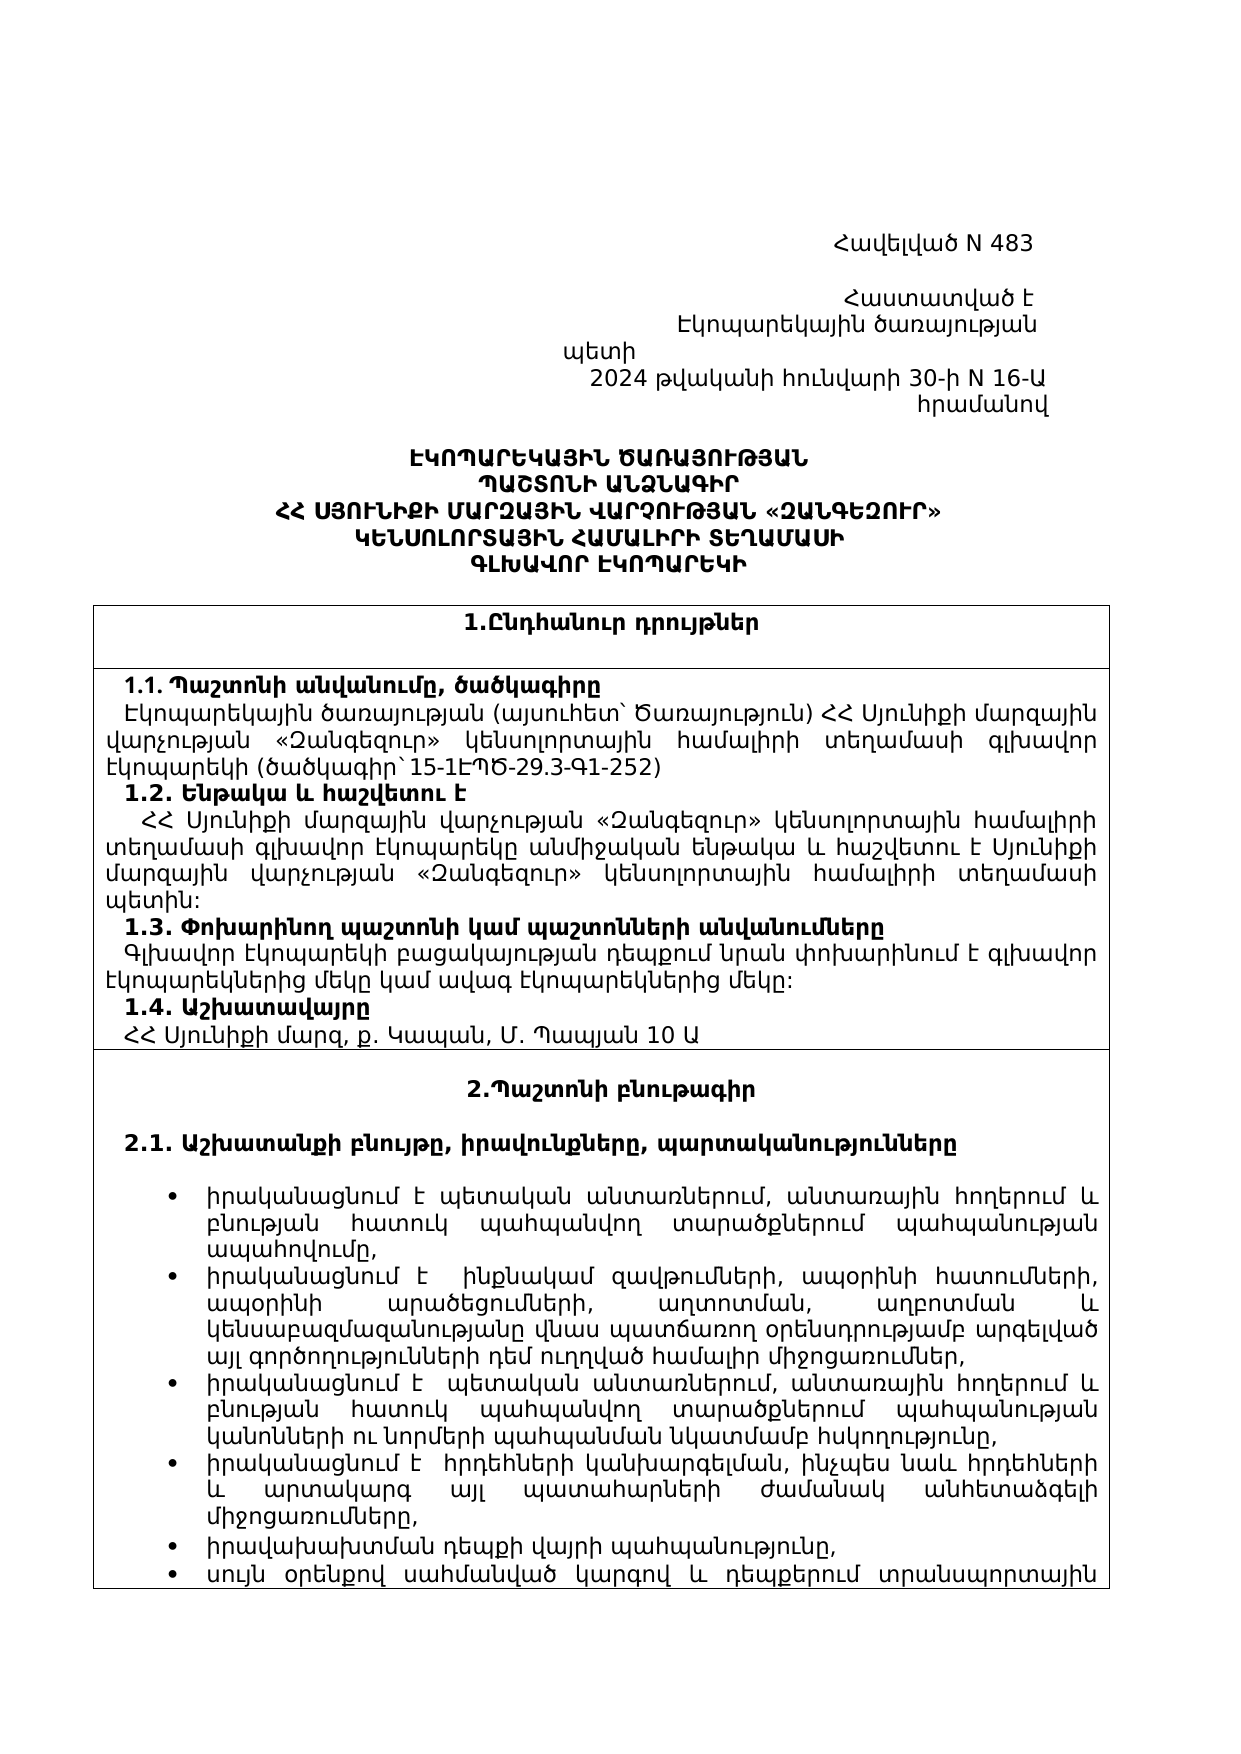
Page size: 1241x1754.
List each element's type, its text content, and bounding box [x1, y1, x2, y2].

text ՀՀ ՍՅՈՒՆԻՔԻ մարզԱՅԻՆ ՎԱՐՉՈՒԹՅԱՆ «ԶԱՆԳԵԶՈՒՐ» ԿԵՆՍՈԼՈՐՏԱՅԻՆ ՀԱՄԱԼԻՐԻ ՏԵՂԱՄԱՍԻ [150, 498, 1048, 551]
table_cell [94, 1050, 1109, 1588]
table_cell 1.1. Պաշտոնի անվանումը, ծածկագիրը Էկոպարեկային ծառայության (այսուհետ՝ Ծառայություն) ՀՀ Սյունիքի մարզային վարչության «Զանգեզուր» կենսոլորտային համալիրի տեղամասի գլխավոր էկոպարեկի (ծածկագիր`15-1ԷՊԾ-29.3-Գ1-252) 1.2. Ենթակա և հաշվետու է ՀՀ Սյունիքի մարզային վարչության «Զանգեզուր» կենսոլորտային համալիրի տեղամասի գլխավոր էկոպարեկը անմիջական ենթակա և հաշվետու է Սյունիքի մարզային վարչության «Զանգեզուր» կենսոլորտային համալիրի տեղամասի պետին: 1.3. Փոխարինող պաշտոնի կամ պաշտոնների անվանումները Գլխավոր էկոպարեկի բացակայության դեպքում նրան փոխարինում է գլխավոր էկոպարեկներից մեկը կամ ավագ էկոպարեկներից մեկը: 1.4. Աշխատավայրը ՀՀ Սյունիքի մարզ, ք․ Կապան, Մ․ Պապյան 10 Ա [94, 669, 1109, 1049]
table_header 1.Ընդհանուր դրույթներ [94, 606, 1109, 668]
text Հավելված N 483 [150, 230, 1034, 257]
text պաշտոնի անձնագիր [150, 471, 1048, 498]
text 2024 թվականի հունվարի 30-ի N 16-Ա հրամանով [150, 365, 1048, 418]
text ԷԿՈՊԱՐԵԿԱՅԻՆ ԾԱՌԱՅՈՒԹՅԱՆ [150, 445, 1048, 471]
text Էկոպարեկային ծառայության պետի [150, 311, 1048, 365]
text ԳԼԽԱՎՈՐ ԷԿՈՊԱՐԵԿԻ [150, 551, 1048, 578]
text Հաստատված է [150, 257, 1034, 311]
